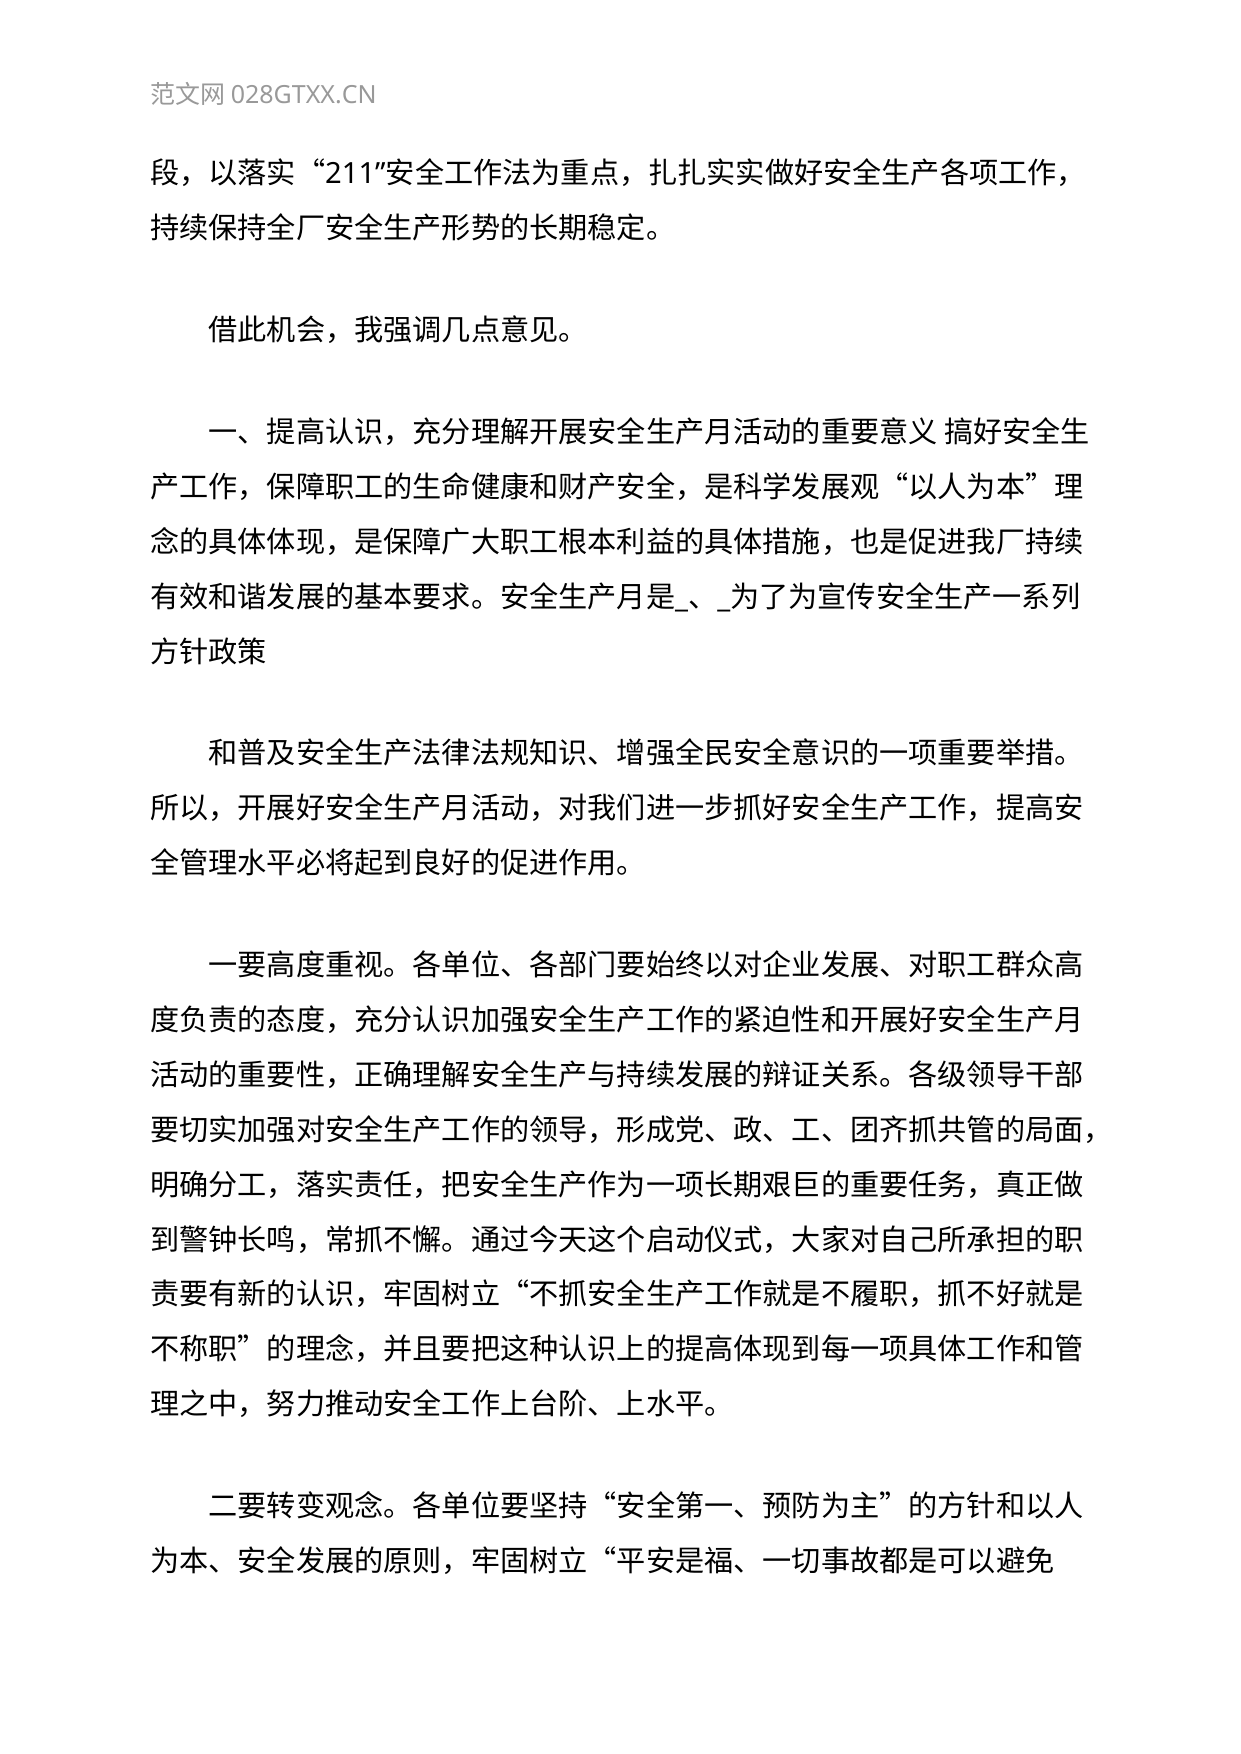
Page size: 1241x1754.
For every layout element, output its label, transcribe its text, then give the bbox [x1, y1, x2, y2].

text 一要高度重视。各单位、各部门要始终以对企业发展、对职工群众高度负责的态度，充分认识加强安全生产工作的紧迫性和开展好安全生产月活动的重要性，正确理解安全生产与持续发展的辩证关系。各级领导干部要切实加强对安全生产工作的领导，形成党、政、工、团齐抓共管的局面，明确分工，落实责任，把安全生产作为一项长期艰巨的重要任务，真正做到警钟长鸣，常抓不懈。通过今天这个启动仪式，大家对自己所承担的职责要有新的认识，牢固树立“不抓安全生产工作就是不履职，抓不好就是不称职”的理念，并且要把这种认识上的提高体现到每一项具体工作和管理之中，努力推动安全工作上台阶、上水平。 [150, 942, 1090, 1423]
text 一、提高认识，充分理解开展安全生产月活动的重要意义 搞好安全生产工作，保障职工的生命健康和财产安全，是科学发展观“以人为本”理念的具体体现，是保障广大职工根本利益的具体措施，也是促进我厂持续有效和谐发展的基本要求。安全生产月是_、_为了为宣传安全生产一系列方针政策 [150, 408, 1090, 671]
text 和普及安全生产法律法规知识、增强全民安全意识的一项重要举措。所以，开展好安全生产月活动，对我们进一步抓好安全生产工作，提高安全管理水平必将起到良好的促进作用。 [150, 730, 1090, 882]
text 借此机会，我强调几点意见。 [150, 307, 1090, 349]
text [150, 150, 1090, 247]
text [150, 1482, 1090, 1580]
